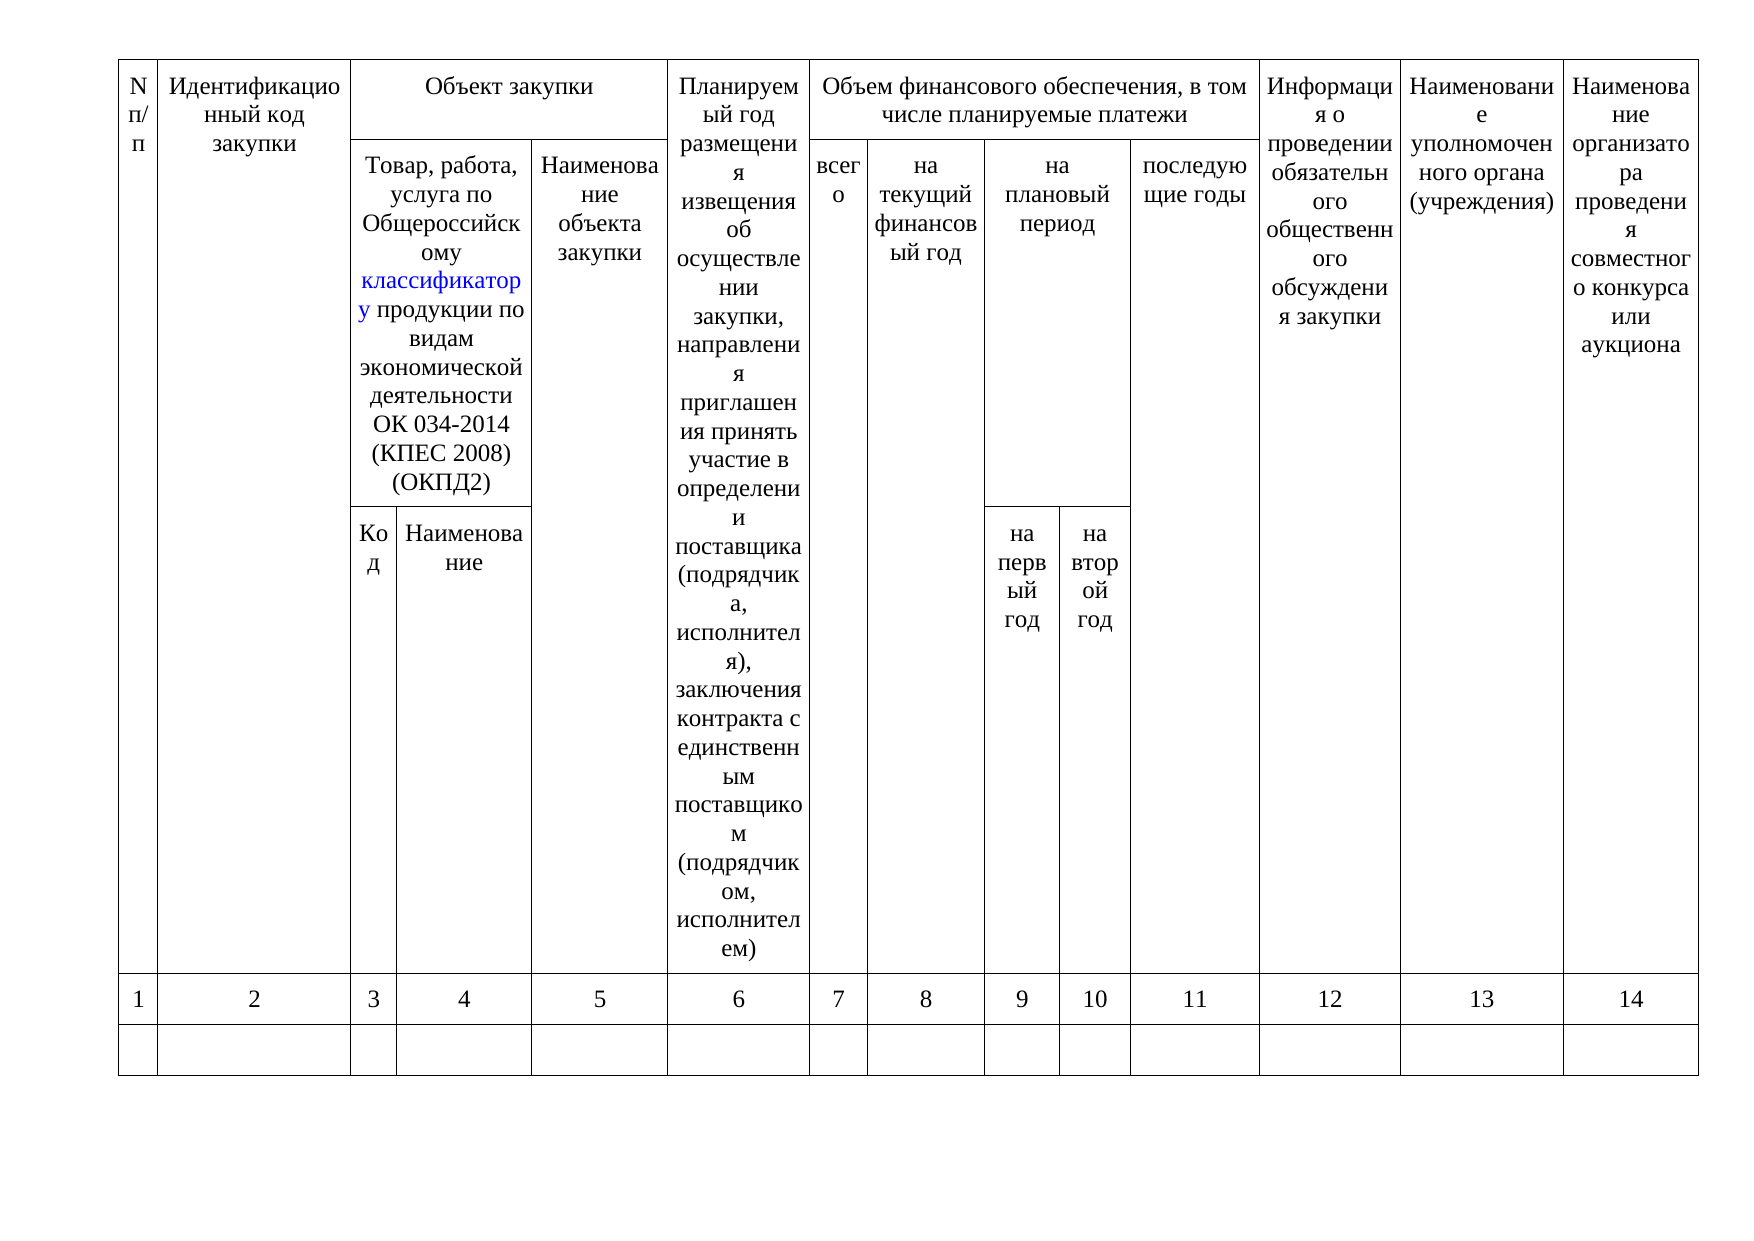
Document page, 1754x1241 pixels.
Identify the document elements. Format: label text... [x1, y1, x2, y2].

table_cell 1 [119, 974, 157, 1024]
table_cell [668, 1025, 809, 1075]
table_cell 2 [158, 974, 350, 1024]
table_header Наименование уполномоченного органа (учреждения) [1401, 60, 1563, 973]
table_cell Наименование объекта закупки [532, 140, 667, 973]
table_header N п/п [119, 60, 157, 973]
table_cell [158, 1025, 350, 1075]
table_cell на текущий финансовый год [868, 140, 984, 973]
table_header Идентификационный код закупки [158, 60, 350, 973]
table_cell [1060, 1025, 1130, 1075]
table_header Информация о проведении обязательного общественного обсуждения закупки [1260, 60, 1400, 973]
table_cell на первый год [985, 507, 1059, 973]
table_cell 6 [668, 974, 809, 1024]
table_cell 7 [810, 974, 867, 1024]
table_cell 11 [1131, 974, 1259, 1024]
table_cell 14 [1564, 974, 1698, 1024]
table_header Объем финансового обеспечения, в том числе планируемые платежи [810, 60, 1259, 139]
table_header Наименование организатора проведения совместного конкурса или аукциона [1564, 60, 1698, 973]
table_cell [868, 1025, 984, 1075]
table_cell [985, 1025, 1059, 1075]
table_cell [351, 1025, 396, 1075]
table_cell 13 [1401, 974, 1563, 1024]
table_cell на второй год [1060, 507, 1130, 973]
table_cell Код [351, 507, 396, 973]
table_header Объект закупки [351, 60, 667, 139]
table_cell 12 [1260, 974, 1400, 1024]
table_cell 10 [1060, 974, 1130, 1024]
table_cell на плановый период [985, 140, 1130, 506]
table_header Планируемый год размещения извещения об осуществлении закупки, направления приглашения принять участие в определении поставщика (подрядчика, исполнителя), заключения контракта с единственным поставщиком (подрядчиком, исполнителем) [668, 60, 809, 973]
table_cell [810, 1025, 867, 1075]
table_cell [1401, 1025, 1563, 1075]
table_cell последующие годы [1131, 140, 1259, 973]
table_cell 8 [868, 974, 984, 1024]
table_cell [532, 1025, 667, 1075]
table_cell [1564, 1025, 1698, 1075]
table_cell 4 [397, 974, 531, 1024]
table_cell Товар, работа, услуга по Общероссийскому классификатору продукции по видам экономической деятельности ОК 034-2014 (КПЕС 2008) (ОКПД2) [351, 140, 531, 506]
table_cell 9 [985, 974, 1059, 1024]
table_cell 5 [532, 974, 667, 1024]
table_cell всего [810, 140, 867, 973]
table_cell [1131, 1025, 1259, 1075]
table_cell Наименование [397, 507, 531, 973]
table_cell [397, 1025, 531, 1075]
table_cell [1260, 1025, 1400, 1075]
table_cell 3 [351, 974, 396, 1024]
table_cell [119, 1025, 157, 1075]
